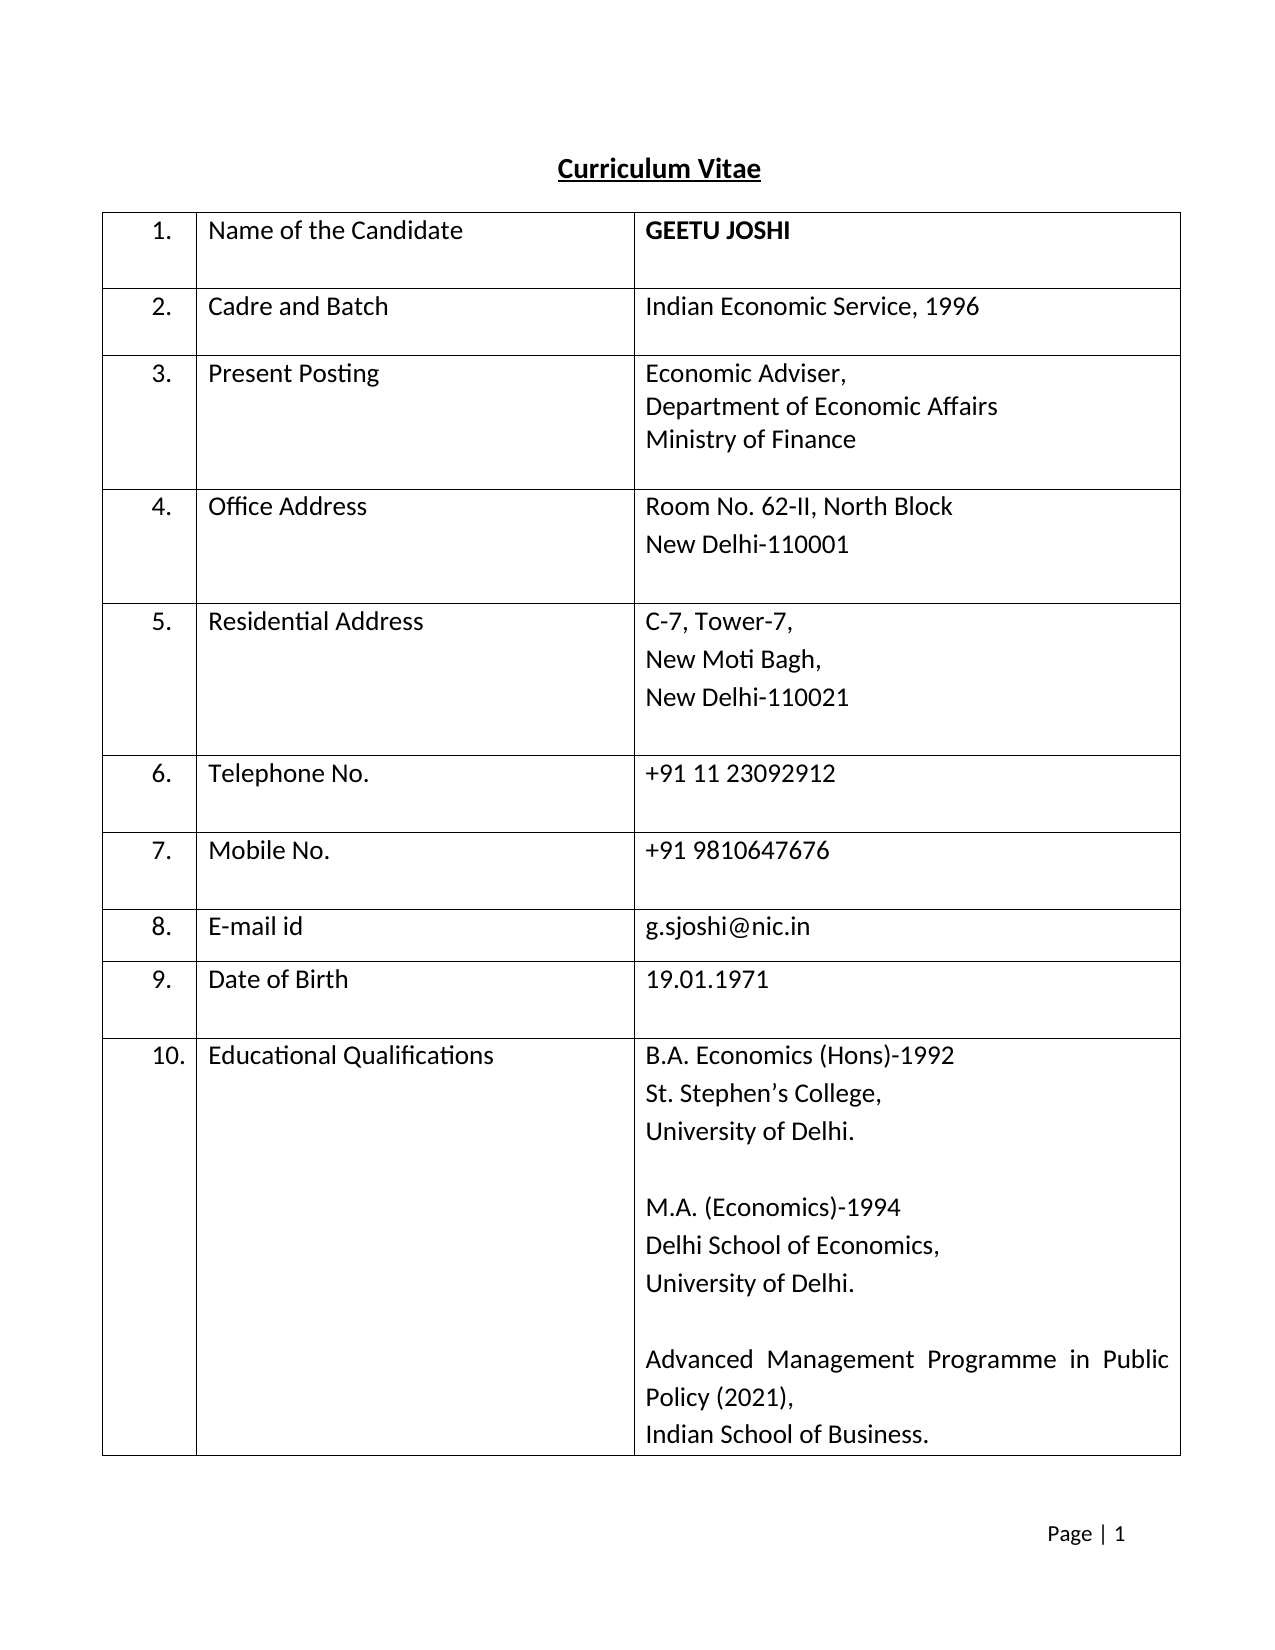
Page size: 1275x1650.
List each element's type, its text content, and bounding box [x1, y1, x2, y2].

table_header Name of the Candidate [197, 213, 634, 288]
table_cell [103, 356, 196, 488]
table_cell [103, 962, 196, 1037]
table_cell Office Address [197, 490, 634, 603]
table_cell [103, 910, 196, 961]
table_cell B.A. Economics (Hons)-1992 St. Stephen’s College, University of Delhi. M.A. (Economics)-1994 Delhi School of Economics, University of Delhi. Advanced Management Programme in Public Policy (2021), Indian School of Business. [635, 1039, 1180, 1454]
table_cell Residential Address [197, 604, 634, 755]
table_header [103, 213, 196, 288]
table_cell E-mail id [197, 910, 634, 961]
table_cell [103, 756, 196, 832]
table_cell [103, 289, 196, 355]
text Curriculum Vitae [150, 150, 1169, 186]
table_cell [103, 833, 196, 908]
table_cell Economic Adviser, Department of Economic Affairs Ministry of Finance [635, 356, 1180, 488]
table_cell +91 9810647676 [635, 833, 1180, 908]
table_cell Educational Qualifications [197, 1039, 634, 1454]
table_cell Cadre and Batch [197, 289, 634, 355]
table_cell [103, 604, 196, 755]
table_cell Indian Economic Service, 1996 [635, 289, 1180, 355]
table_cell Present Posting [197, 356, 634, 488]
table_cell g.sjoshi@nic.in [635, 910, 1180, 961]
table_cell 19.01.1971 [635, 962, 1180, 1037]
table_header GEETU JOSHI [635, 213, 1180, 288]
table_cell [103, 1039, 196, 1454]
table_cell C-7, Tower-7, New Moti Bagh, New Delhi-110021 [635, 604, 1180, 755]
table_cell [103, 490, 196, 603]
table_cell Date of Birth [197, 962, 634, 1037]
table_cell Mobile No. [197, 833, 634, 908]
table_cell +91 11 23092912 [635, 756, 1180, 832]
table_cell Room No. 62-II, North Block New Delhi-110001 [635, 490, 1180, 603]
table_cell Telephone No. [197, 756, 634, 832]
